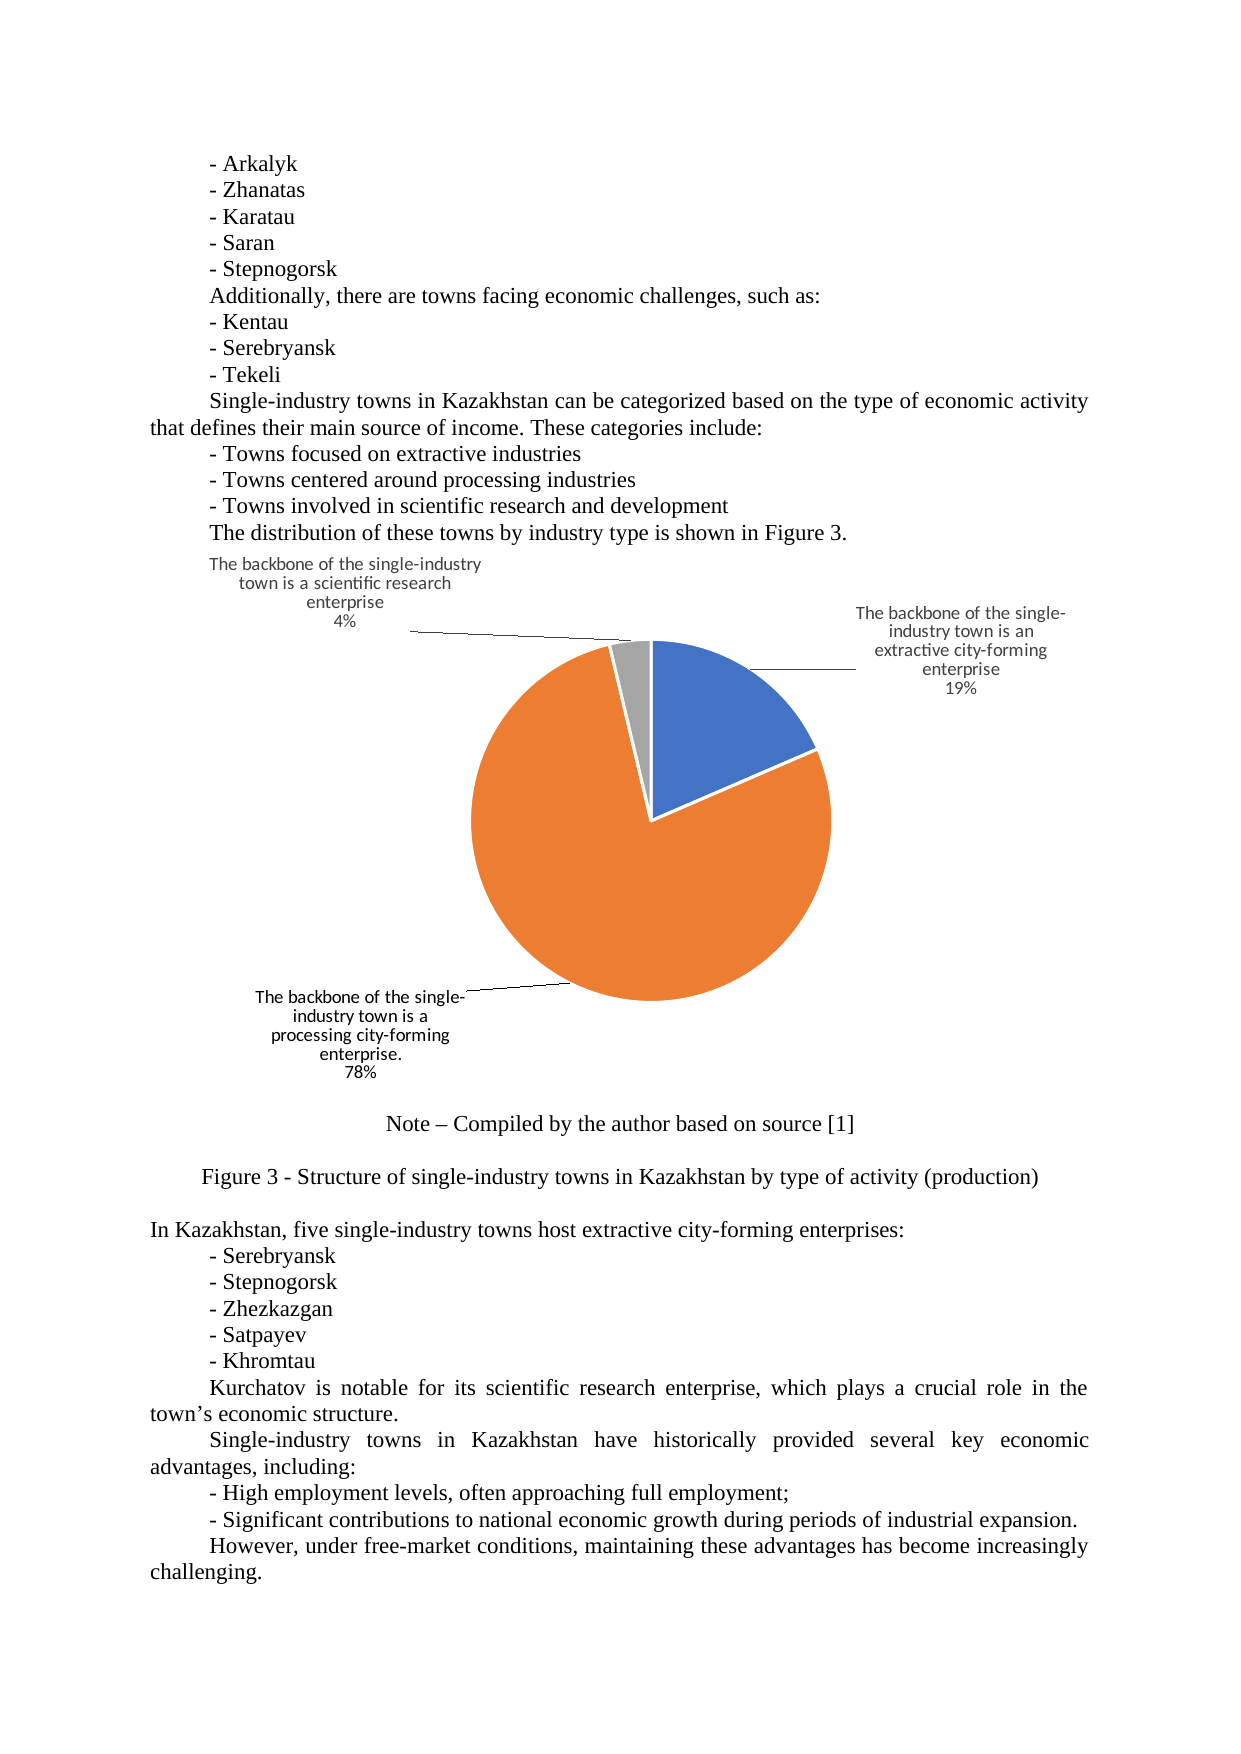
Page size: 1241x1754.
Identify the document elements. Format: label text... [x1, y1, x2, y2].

text Additionally, there are towns facing economic challenges, such as: [150, 282, 1090, 308]
text Kurchatov is notable for its scientific research enterprise, which plays a crucial role in the town’s economic structure. [150, 1374, 1090, 1427]
text - Zhanatas [150, 176, 1090, 203]
text - Tekeli [150, 361, 1090, 387]
text - Significant contributions to national economic growth during periods of industrial expansion. [150, 1506, 1090, 1532]
text Single-industry towns in Kazakhstan have historically provided several key economic advantages, including: [150, 1427, 1090, 1479]
text - Towns centered around processing industries [150, 466, 1090, 493]
text - Arkalyk [150, 150, 1090, 176]
text - Stepnogorsk [150, 255, 1090, 282]
text In Kazakhstan, five single-industry towns host extractive city-forming enterprises: [150, 1216, 1090, 1242]
text - Karatau [150, 203, 1090, 229]
text - Satpayev [150, 1321, 1090, 1347]
text - Kentau [150, 308, 1090, 334]
text - Zhezkazgan [150, 1295, 1090, 1321]
text Note – Compiled by the author based on source [1] [150, 1110, 1090, 1137]
text Figure 3 - Structure of single-industry towns in Kazakhstan by type of activity (production) [150, 1163, 1090, 1189]
text - Serebryansk [150, 334, 1090, 361]
text - Stepnogorsk [150, 1268, 1090, 1295]
text - High employment levels, often approaching full employment; [150, 1479, 1090, 1506]
text However, under free-market conditions, maintaining these advantages has become increasingly challenging. [150, 1532, 1090, 1585]
text - Towns involved in scientific research and development [150, 493, 1090, 519]
text - Saran [150, 229, 1090, 255]
text The distribution of these towns by industry type is shown in Figure 3. [150, 519, 1090, 545]
text - Towns focused on extractive industries [150, 440, 1090, 466]
text - Serebryansk [150, 1242, 1090, 1268]
text - Khromtau [150, 1347, 1090, 1374]
text Single-industry towns in Kazakhstan can be categorized based on the type of economic activity that defines their main source of income. These categories include: [150, 387, 1090, 440]
